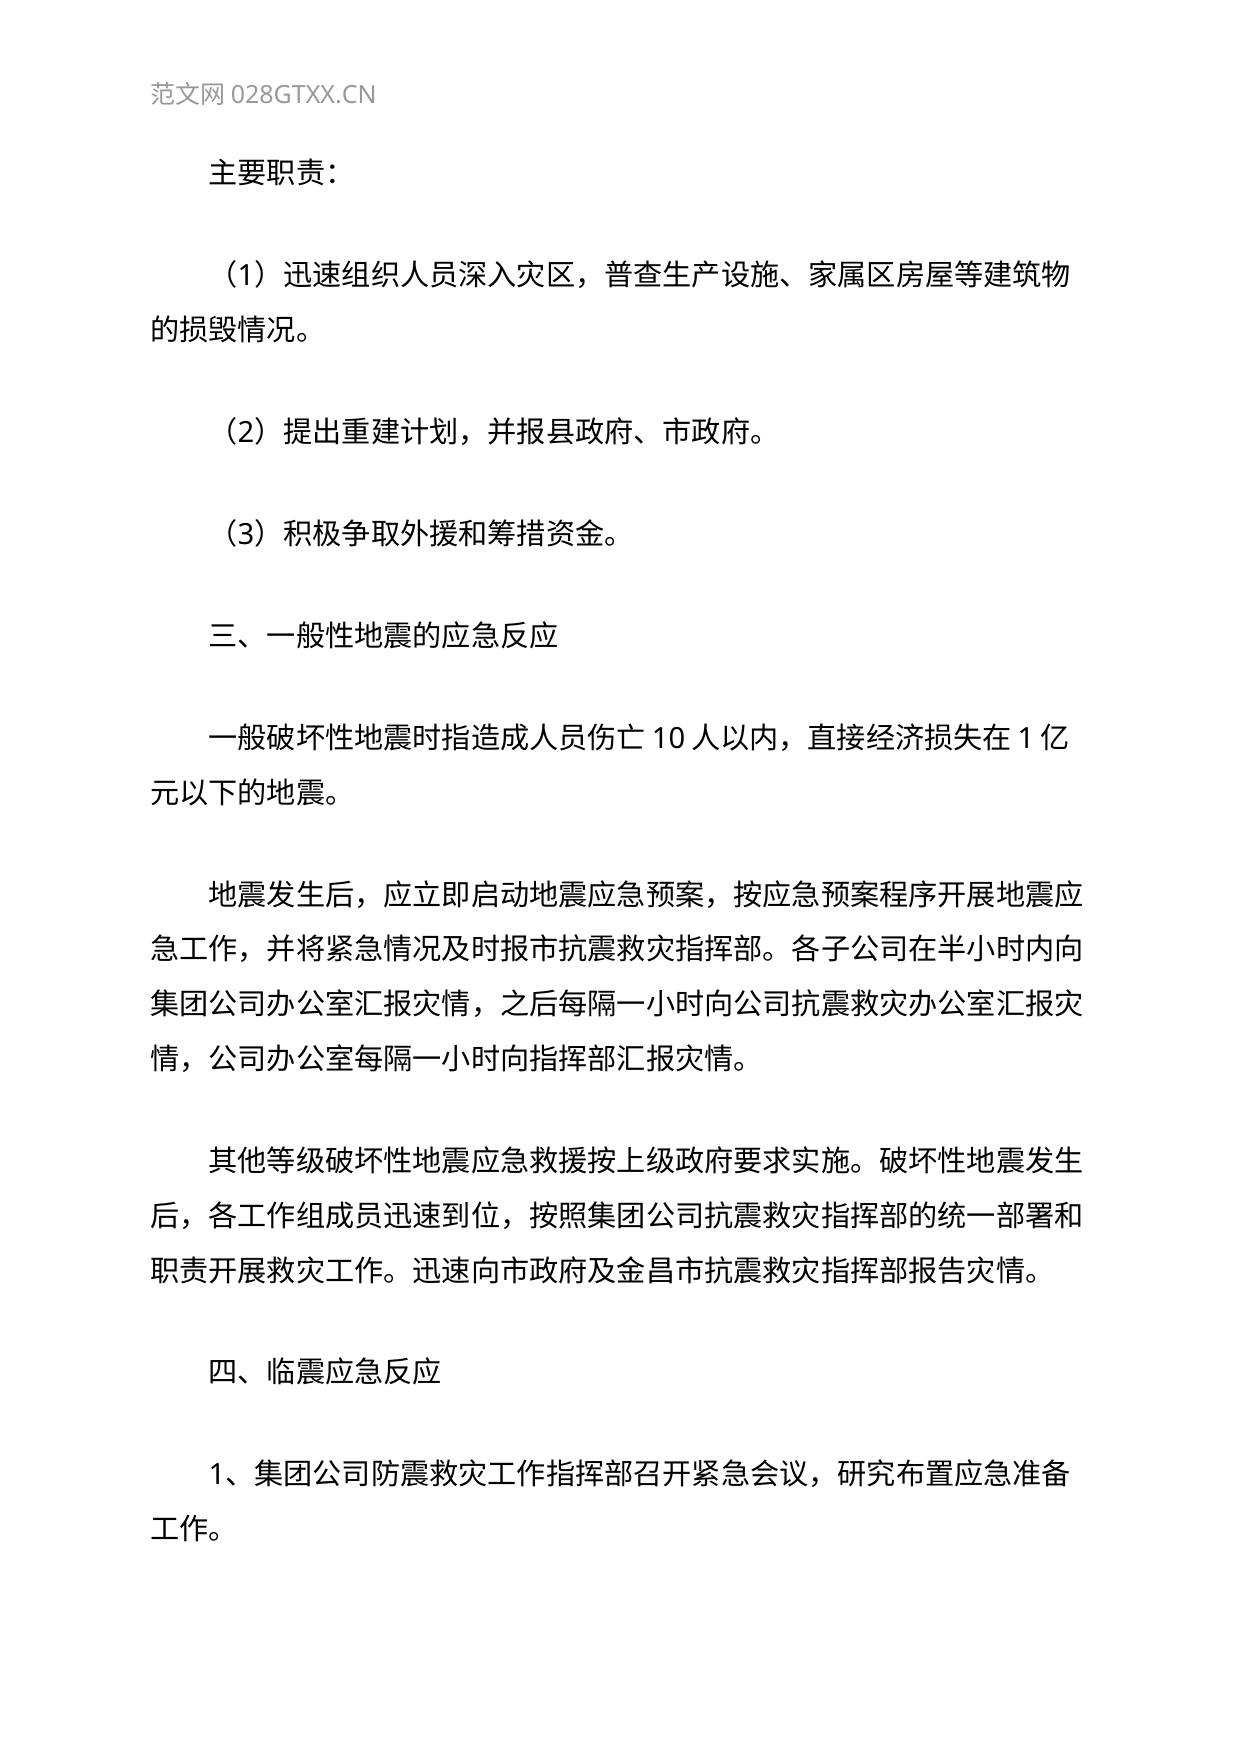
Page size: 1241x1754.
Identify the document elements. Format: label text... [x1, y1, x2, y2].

text 其他等级破坏性地震应急救援按上级政府要求实施。破坏性地震发生后，各工作组成员迅速到位，按照集团公司抗震救灾指挥部的统一部署和职责开展救灾工作。迅速向市政府及金昌市抗震救灾指挥部报告灾情。 [150, 1137, 1090, 1289]
text （1）迅速组织人员深入灾区，普查生产设施、家属区房屋等建筑物的损毁情况。 [150, 252, 1090, 349]
text 地震发生后，应立即启动地震应急预案，按应急预案程序开展地震应急工作，并将紧急情况及时报市抗震救灾指挥部。各子公司在半小时内向集团公司办公室汇报灾情，之后每隔一小时向公司抗震救灾办公室汇报灾情，公司办公室每隔一小时向指挥部汇报灾情。 [150, 871, 1090, 1078]
text （3）积极争取外援和筹措资金。 [150, 511, 1090, 553]
text 一般破坏性地震时指造成人员伤亡10人以内，直接经济损失在1亿元以下的地震。 [150, 714, 1090, 812]
text （2）提出重建计划，并报县政府、市政府。 [150, 408, 1090, 451]
text 主要职责： [150, 150, 1090, 192]
text 1、集团公司防震救灾工作指挥部召开紧急会议，研究布置应急准备工作。 [150, 1451, 1090, 1548]
text 三、一般性地震的应急反应 [150, 612, 1090, 655]
text 四、临震应急反应 [150, 1349, 1090, 1391]
